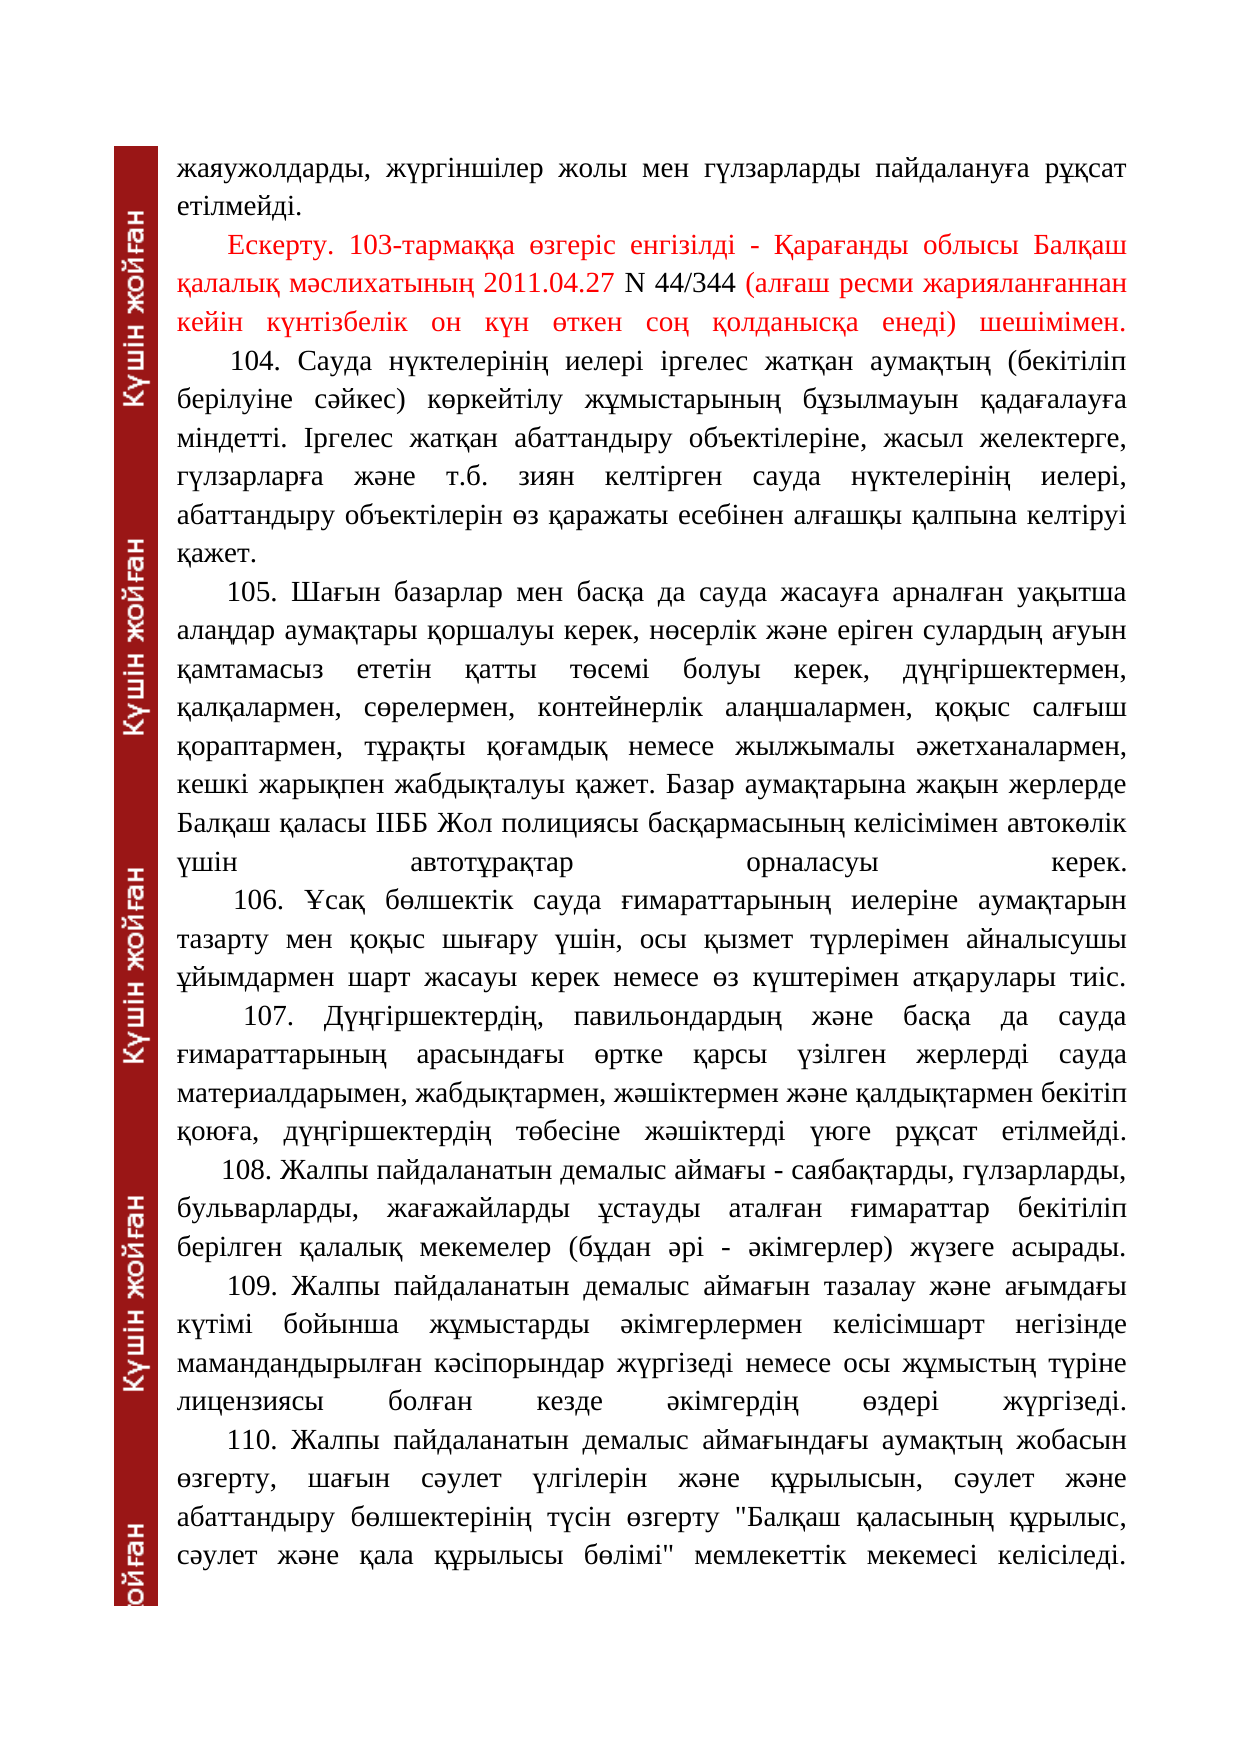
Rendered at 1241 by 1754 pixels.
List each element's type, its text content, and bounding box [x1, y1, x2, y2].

picture [114, 1571, 158, 1606]
picture [114, 146, 158, 150]
